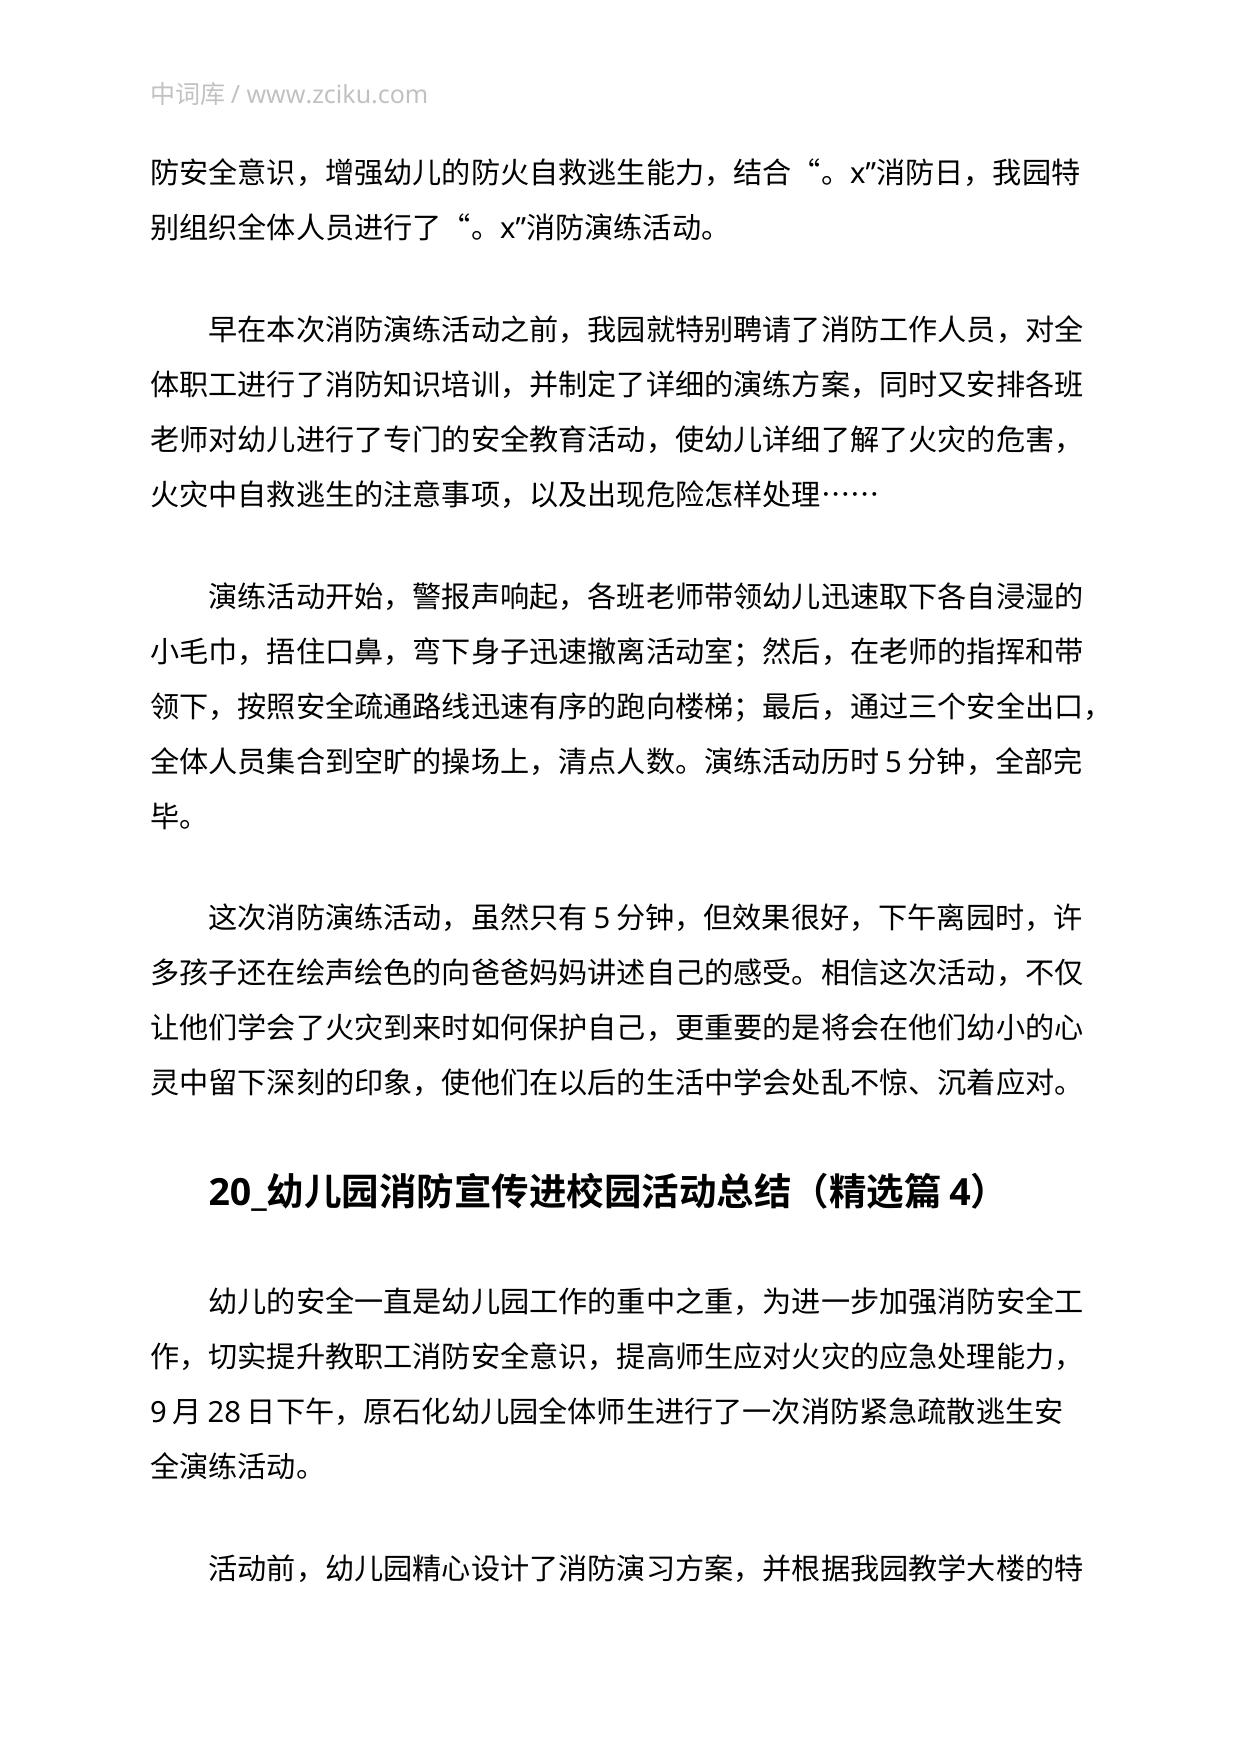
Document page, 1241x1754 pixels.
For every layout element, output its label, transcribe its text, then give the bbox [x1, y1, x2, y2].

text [150, 1546, 1090, 1588]
text 早在本次消防演练活动之前，我园就特别聘请了消防工作人员，对全体职工进行了消防知识培训，并制定了详细的演练方案，同时又安排各班老师对幼儿进行了专门的安全教育活动，使幼儿详细了解了火灾的危害，火灾中自救逃生的注意事项，以及出现危险怎样处理…… [150, 307, 1090, 514]
text 演练活动开始，警报声响起，各班老师带领幼儿迅速取下各自浸湿的小毛巾，捂住口鼻，弯下身子迅速撤离活动室；然后，在老师的指挥和带领下，按照安全疏通路线迅速有序的跑向楼梯；最后，通过三个安全出口，全体人员集合到空旷的操场上，清点人数。演练活动历时5分钟，全部完毕。 [150, 573, 1090, 835]
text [150, 150, 1090, 247]
text 20_幼儿园消防宣传进校园活动总结（精选篇4） [150, 1161, 1090, 1216]
text 这次消防演练活动，虽然只有5分钟，但效果很好，下午离园时，许多孩子还在绘声绘色的向爸爸妈妈讲述自己的感受。相信这次活动，不仅让他们学会了火灾到来时如何保护自己，更重要的是将会在他们幼小的心灵中留下深刻的印象，使他们在以后的生活中学会处乱不惊、沉着应对。 [150, 895, 1090, 1102]
text 幼儿的安全一直是幼儿园工作的重中之重，为进一步加强消防安全工作，切实提升教职工消防安全意识，提高师生应对火灾的应急处理能力，9月28日下午，原石化幼儿园全体师生进行了一次消防紧急疏散逃生安全演练活动。 [150, 1279, 1090, 1486]
